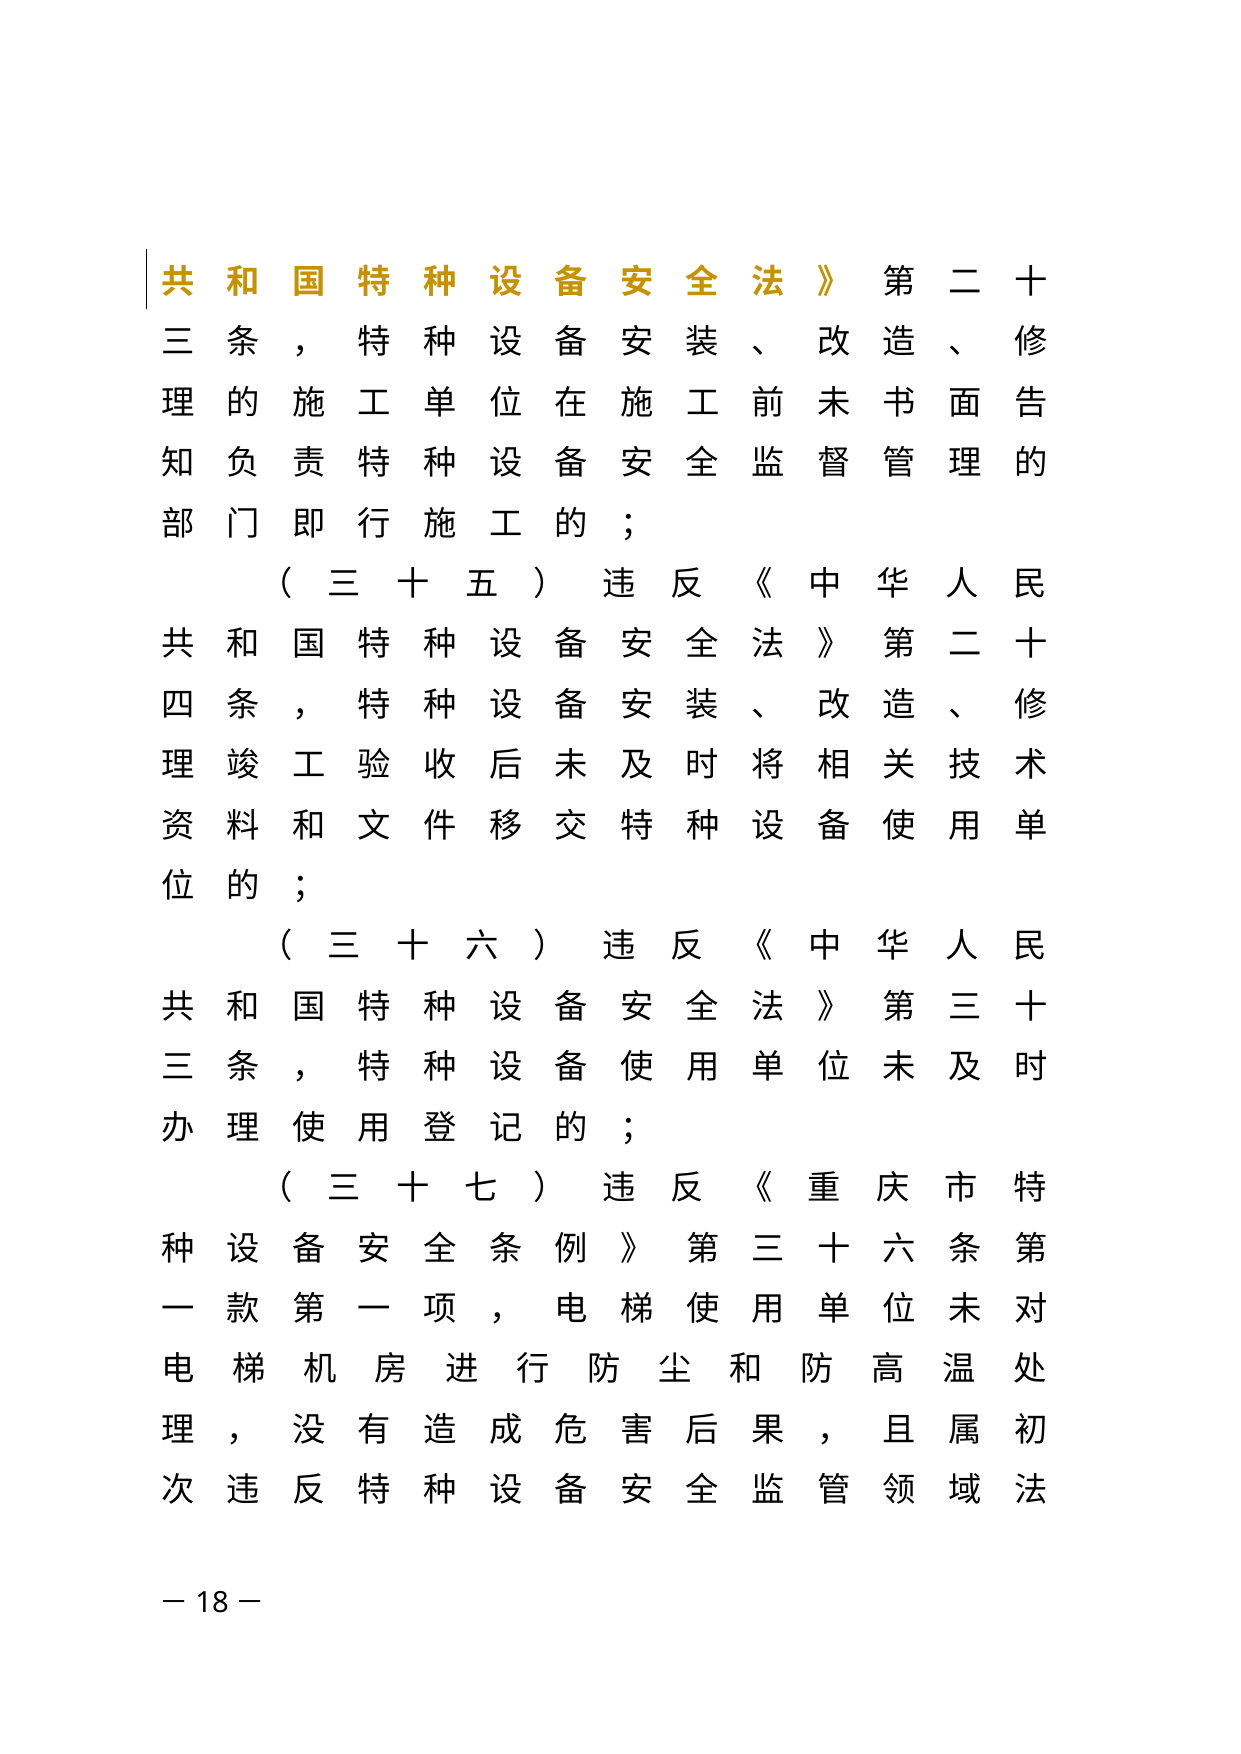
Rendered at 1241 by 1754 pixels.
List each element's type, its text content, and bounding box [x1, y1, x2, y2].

text （三十六）违反《中华人民共和国特种设备安全法》第三十三条，特种设备使用单位未及时办理使用登记的； [161, 913, 1079, 1155]
text （三十五）违反《中华人民共和国特种设备安全法》第二十四条，特种设备安装、改造、修理竣工验收后未及时将相关技术资料和文件移交特种设备使用单位的； [161, 551, 1079, 913]
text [161, 248, 1079, 551]
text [161, 1155, 1079, 1517]
